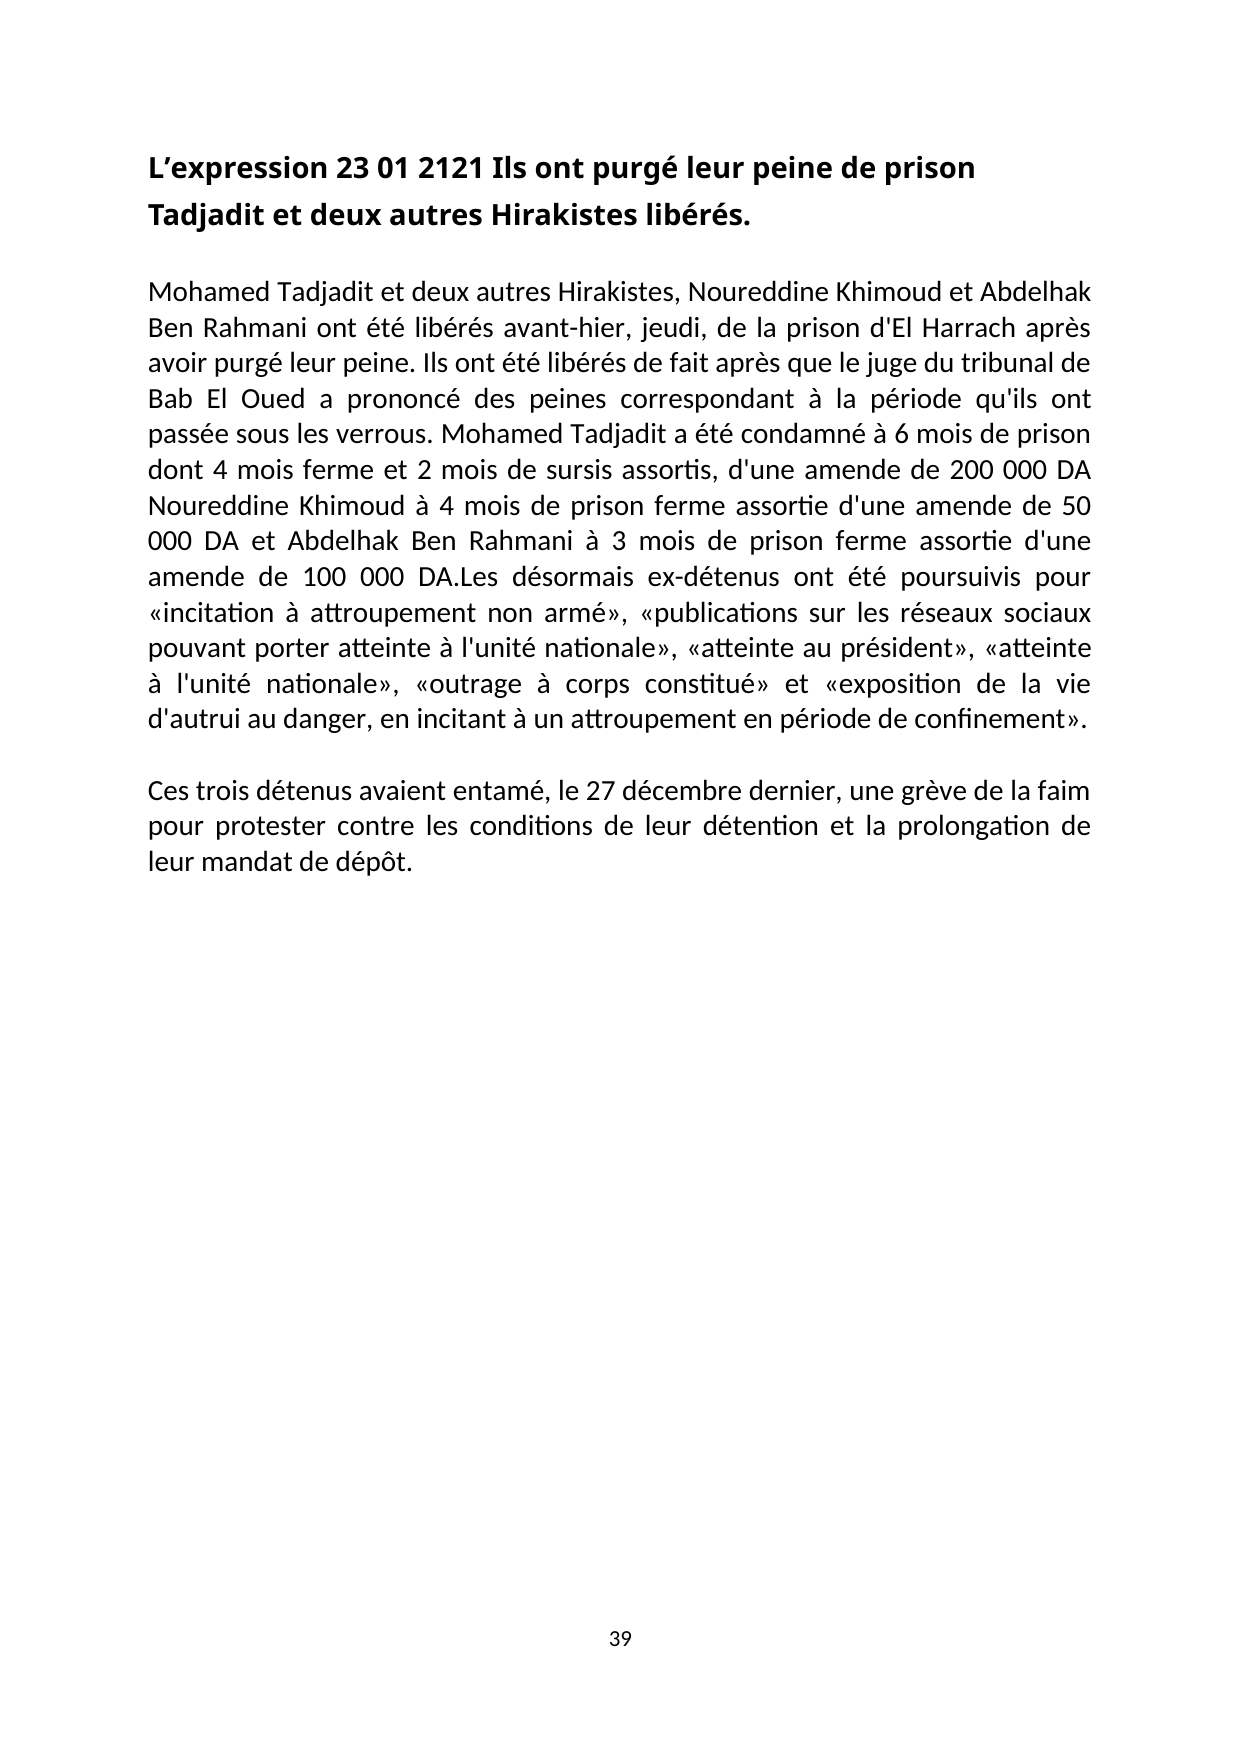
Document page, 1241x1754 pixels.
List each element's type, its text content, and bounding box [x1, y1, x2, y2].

text Ces trois détenus avaient entamé, le 27 décembre dernier, une grève de la faim pour protester contre les conditions de leur détention et la prolongation de leur mandat de dépôt. [148, 736, 1093, 879]
text L’expression 23 01 2121 Ils ont purgé leur peine de prison [148, 148, 1093, 187]
text Tadjadit et deux autres Hirakistes libérés. [148, 194, 1093, 234]
text Mohamed Tadjadit et deux autres Hirakistes, Noureddine Khimoud et Abdelhak Ben Rahmani ont été libérés avant-hier, jeudi, de la prison d'El Harrach après avoir purgé leur peine. Ils ont été libérés de fait après que le juge du tribunal de Bab El Oued a prononcé des peines correspondant à la période qu'ils ont passée sous les verrous. Mohamed Tadjadit a été condamné à 6 mois de prison dont 4 mois ferme et 2 mois de sursis assortis, d'une amende de 200 000 DA Noureddine Khimoud à 4 mois de prison ferme assortie d'une amende de 50 000 DA et Abdelhak Ben Rahmani à 3 mois de prison ferme assortie d'une amende de 100 000 DA.Les désormais ex-détenus ont été poursuivis pour «incitation à attroupement non armé», «publications sur les réseaux sociaux pouvant porter atteinte à l'unité nationale», «atteinte au président», «atteinte à l'unité nationale», «outrage à corps constitué» et «exposition de la vie d'autrui au danger, en incitant à un attroupement en période de confinement». [148, 273, 1093, 736]
